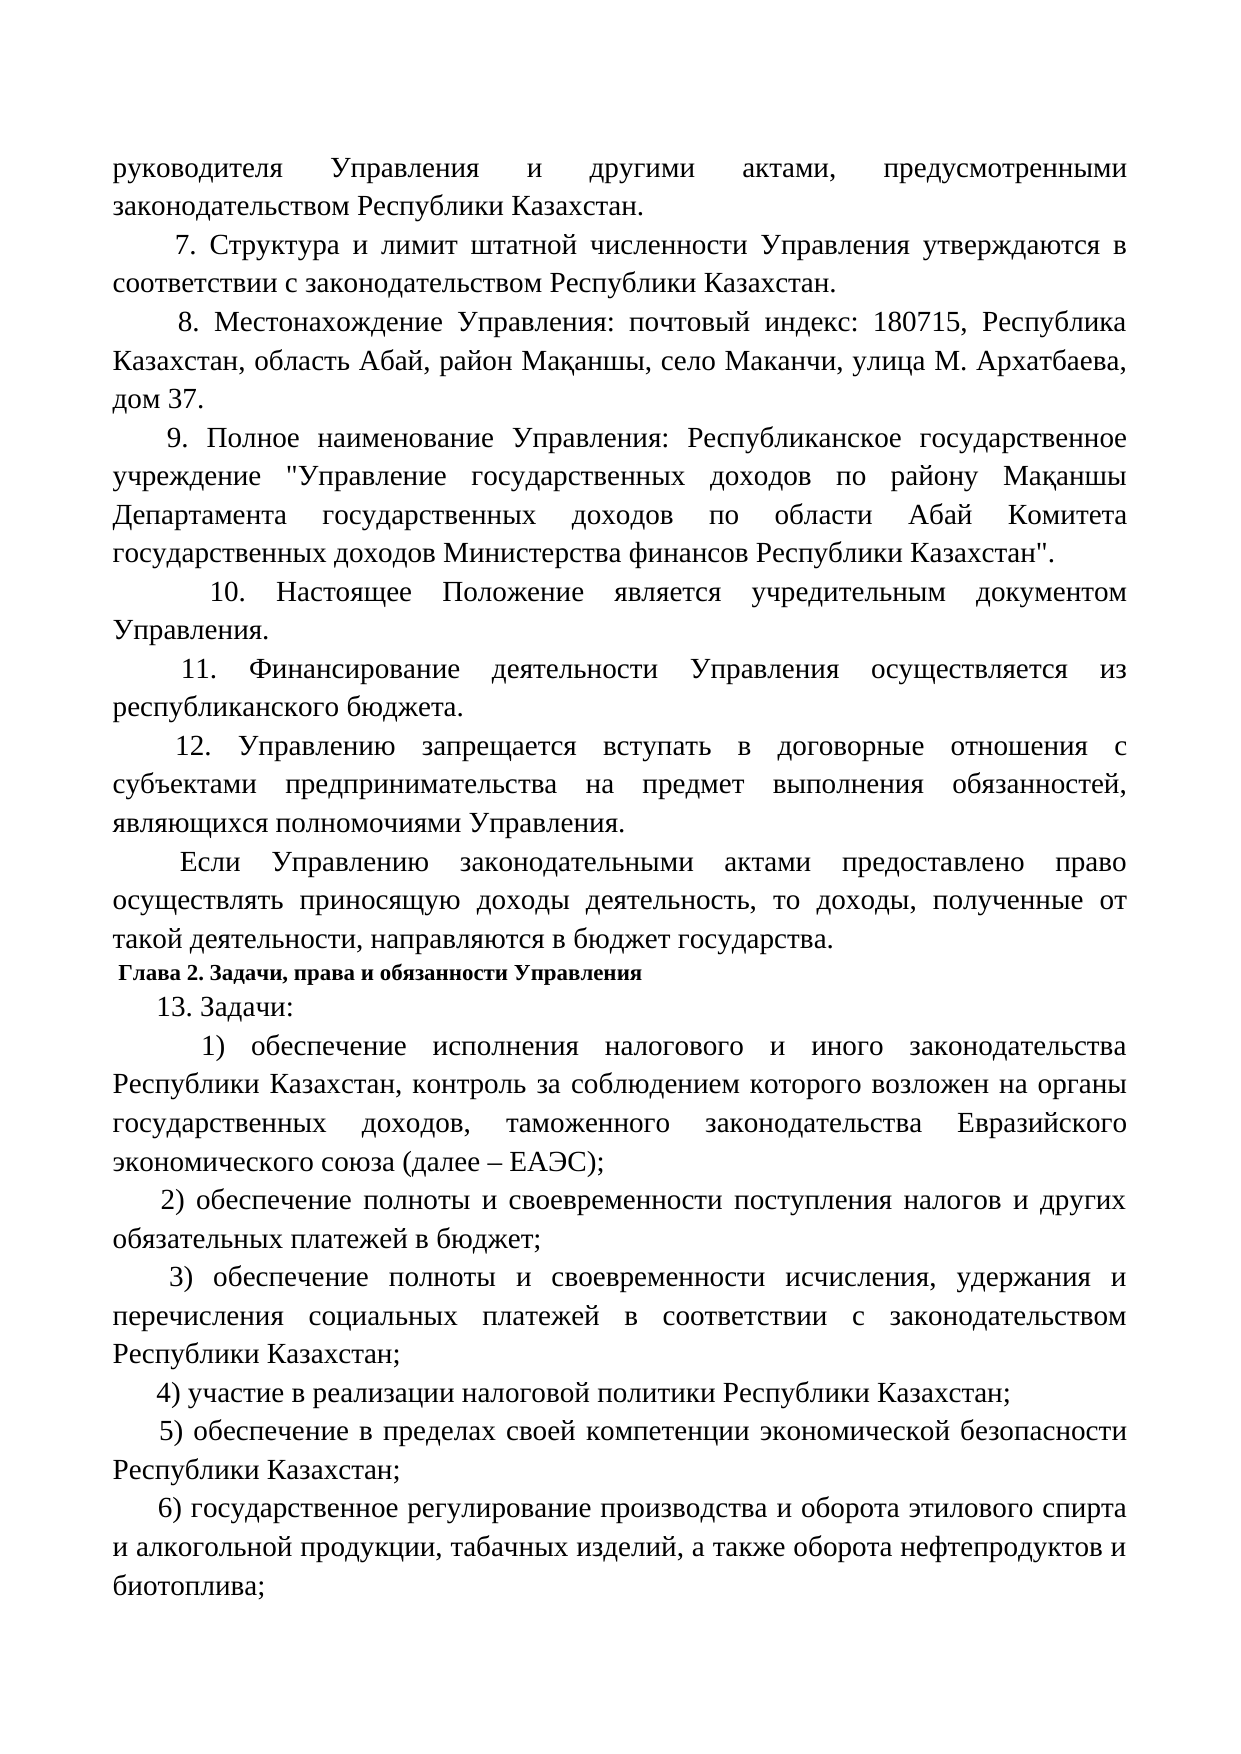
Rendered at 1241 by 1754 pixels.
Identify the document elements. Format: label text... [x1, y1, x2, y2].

text 9. Полное наименование Управления: Республиканское государственное учреждение "Управление государственных доходов по району Мақаншы Департамента государственных доходов по области Абай Комитета государственных доходов Министерства финансов Республики Казахстан". [112, 420, 1128, 569]
text Глава 2. Задачи, права и обязанности Управления [112, 959, 1128, 986]
text 13. Задачи: [112, 989, 1128, 1023]
text 10. Настоящее Положение является учредительным документом Управления. [112, 574, 1128, 646]
text 3) обеспечение полноты и своевременности исчисления, удержания и перечисления социальных платежей в соответствии с законодательством Республики Казахстан; [112, 1259, 1128, 1370]
text 1) обеспечение исполнения налогового и иного законодательства Республики Казахстан, контроль за соблюдением которого возложен на органы государственных доходов, таможенного законодательства Евразийского экономического союза (далее – ЕАЭС); [112, 1028, 1128, 1177]
text 6) государственное регулирование производства и оборота этилового спирта и алкогольной продукции, табачных изделий, а также оборота нефтепродуктов и биотоплива; [112, 1491, 1128, 1601]
text 4) участие в реализации налоговой политики Республики Казахстан; [112, 1375, 1128, 1408]
text 11. Финансирование деятельности Управления осуществляется из республиканского бюджета. [112, 651, 1128, 723]
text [112, 150, 1128, 222]
text 5) обеспечение в пределах своей компетенции экономической безопасности Республики Казахстан; [112, 1413, 1128, 1486]
text 2) обеспечение полноты и своевременности поступления налогов и других обязательных платежей в бюджет; [112, 1182, 1128, 1254]
text Если Управлению законодательными актами предоставлено право осуществлять приносящую доходы деятельность, то доходы, полученные от такой деятельности, направляются в бюджет государства. [112, 844, 1128, 954]
text 8. Местонахождение Управления: почтовый индекс: 180715, Республика Казахстан, область Абай, район Мақаншы, село Маканчи, улица М. Архатбаева, дом 37. [112, 304, 1128, 415]
text 12. Управлению запрещается вступать в договорные отношения с субъектами предпринимательства на предмет выполнения обязанностей, являющихся полномочиями Управления. [112, 728, 1128, 839]
text 7. Структура и лимит штатной численности Управления утверждаются в соответствии с законодательством Республики Казахстан. [112, 227, 1128, 299]
